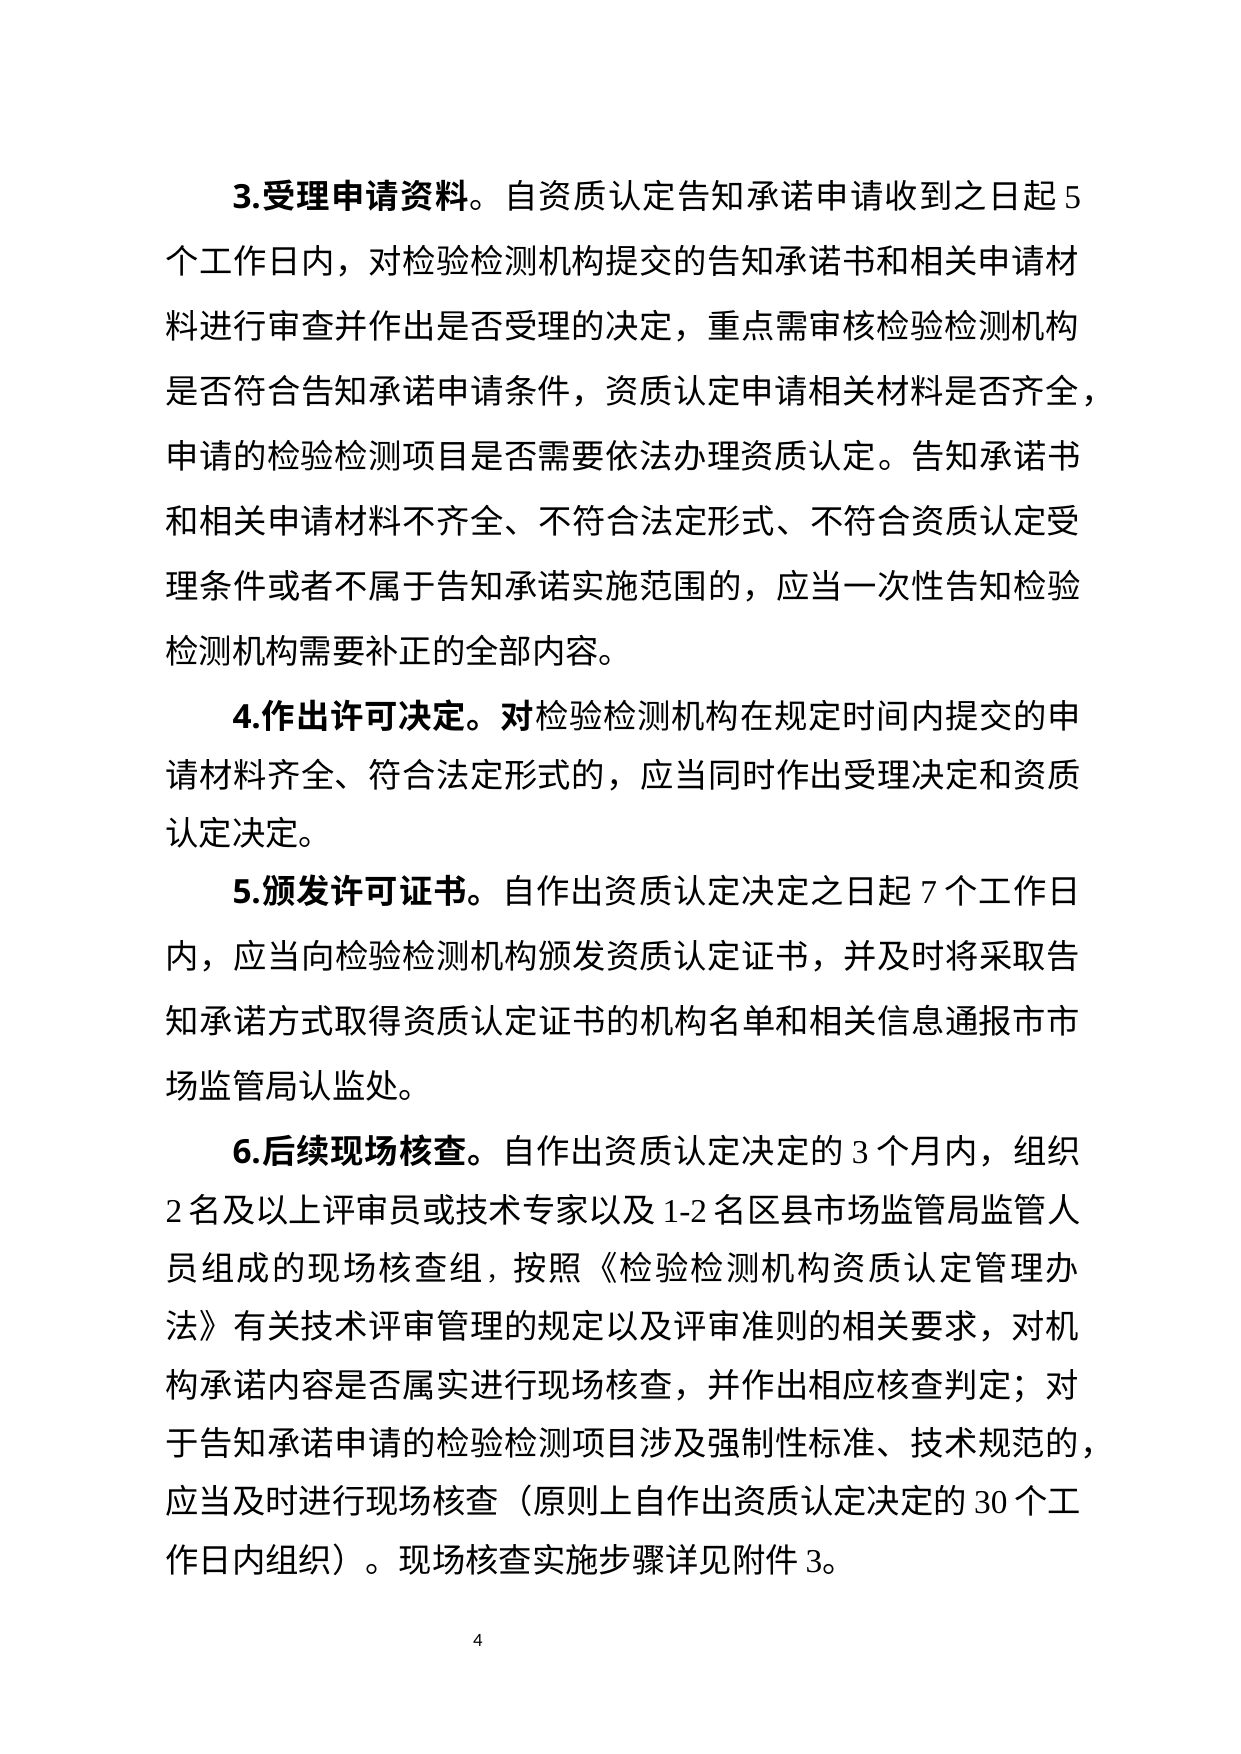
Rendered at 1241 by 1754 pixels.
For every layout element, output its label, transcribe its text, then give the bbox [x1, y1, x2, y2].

text 5.颁发许可证书。自作出资质认定决定之日起7个工作日内，应当向检验检测机构颁发资质认定证书，并及时将采取告知承诺方式取得资质认定证书的机构名单和相关信息通报市市场监管局认监处。 [165, 857, 1081, 1117]
text 6.后续现场核查。自作出资质认定决定的3个月内，组织2名及以上评审员或技术专家以及1-2名区县市场监管局监管人员组成的现场核查组，按照《检验检测机构资质认定管理办法》有关技术评审管理的规定以及评审准则的相关要求，对机构承诺内容是否属实进行现场核查，并作出相应核查判定；对于告知承诺申请的检验检测项目涉及强制性标准、技术规范的，应当及时进行现场核查（原则上自作出资质认定决定的30个工作日内组织）。现场核查实施步骤详见附件3。 [165, 1117, 1081, 1584]
text 4.作出许可决定。对检验检测机构在规定时间内提交的申请材料齐全、符合法定形式的，应当同时作出受理决定和资质认定决定。 [165, 682, 1081, 857]
text 3.受理申请资料。自资质认定告知承诺申请收到之日起5个工作日内，对检验检测机构提交的告知承诺书和相关申请材料进行审查并作出是否受理的决定，重点需审核检验检测机构是否符合告知承诺申请条件，资质认定申请相关材料是否齐全，申请的检验检测项目是否需要依法办理资质认定。告知承诺书和相关申请材料不齐全、不符合法定形式、不符合资质认定受理条件或者不属于告知承诺实施范围的，应当一次性告知检验检测机构需要补正的全部内容。 [165, 162, 1081, 682]
